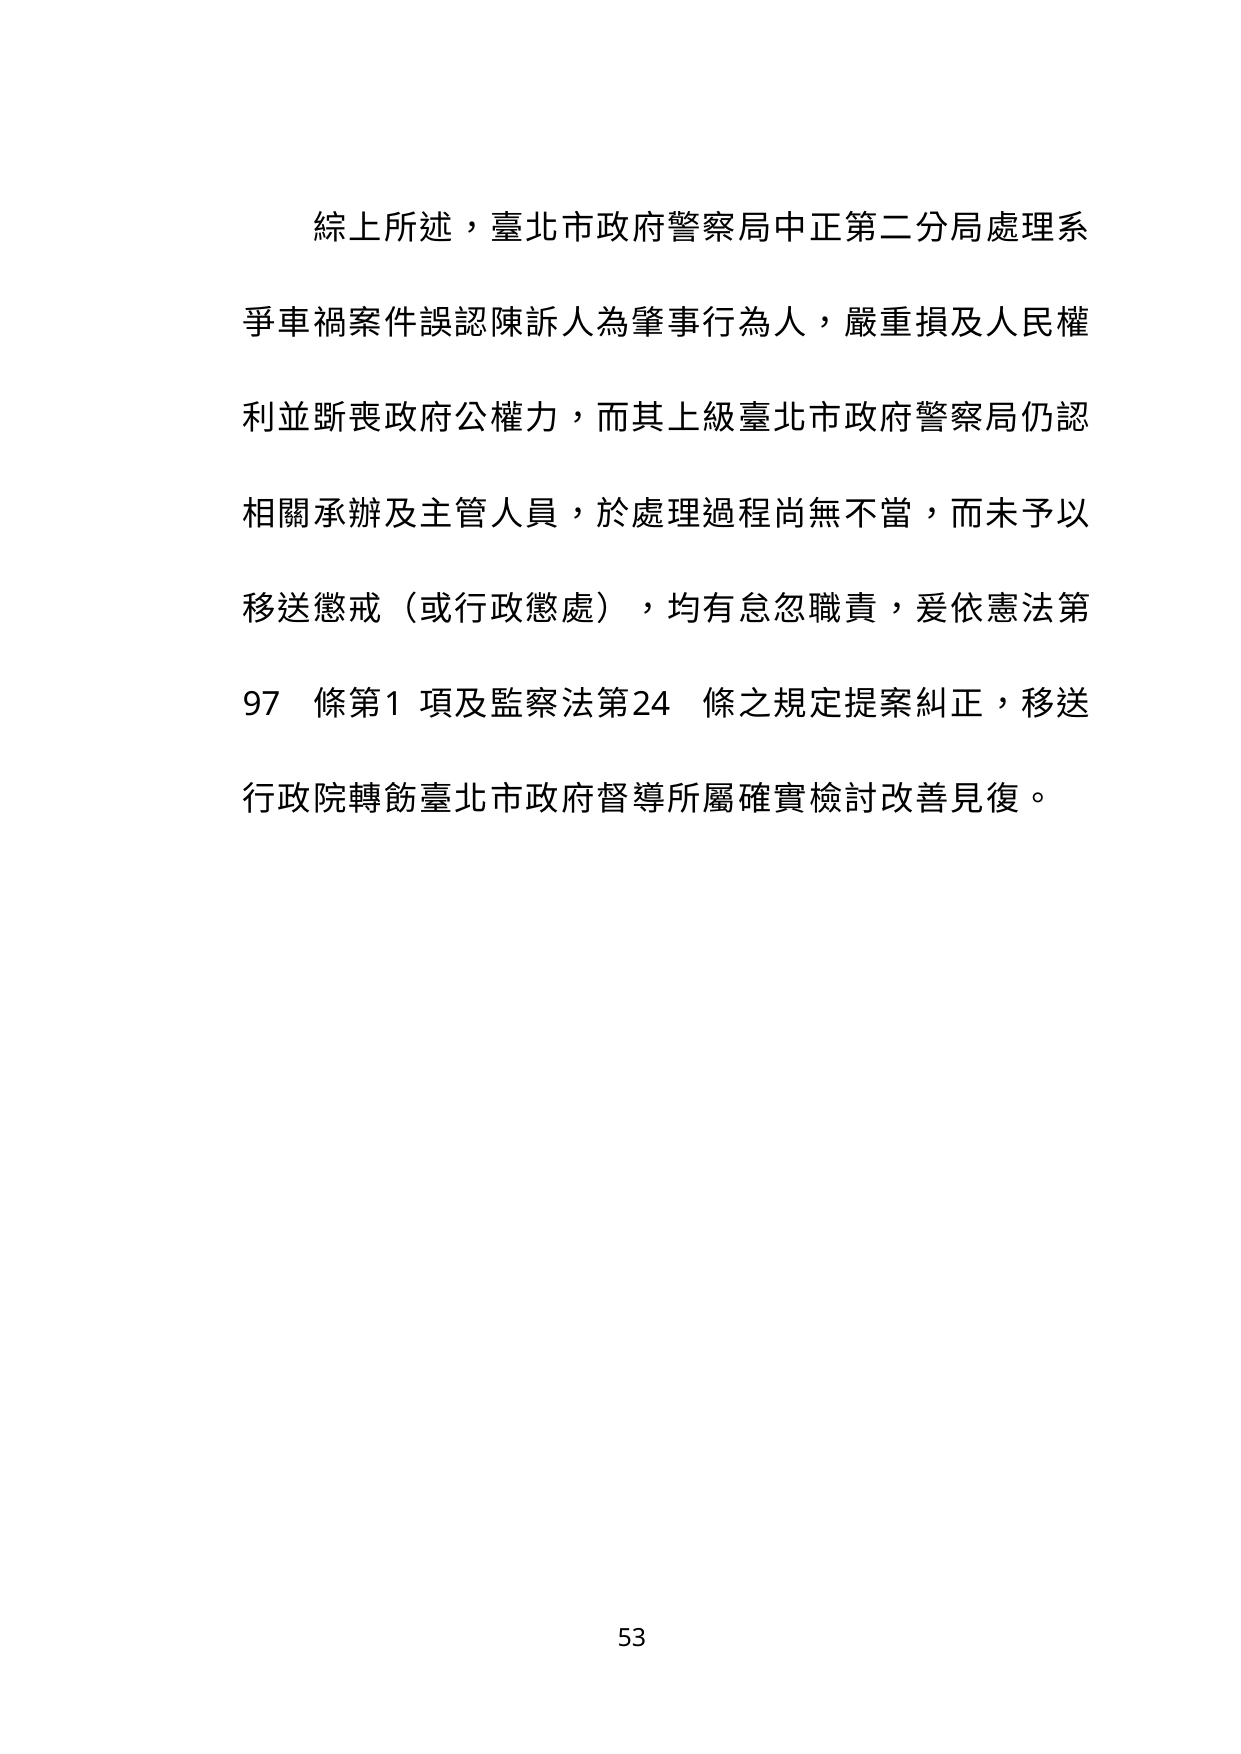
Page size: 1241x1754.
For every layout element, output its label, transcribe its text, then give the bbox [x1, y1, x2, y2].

text 綜上所述，臺北市政府警察局中正第二分局處理系爭車禍案件誤認陳訴人為肇事行為人，嚴重損及人民權利並斲喪政府公權力，而其上級臺北市政府警察局仍認相關承辦及主管人員，於處理過程尚無不當，而未予以移送懲戒（或行政懲處），均有怠忽職責，爰依憲法第97條第1項及監察法第24條之規定提案糾正，移送行政院轉飭臺北市政府督導所屬確實檢討改善見復。 [242, 177, 1092, 844]
